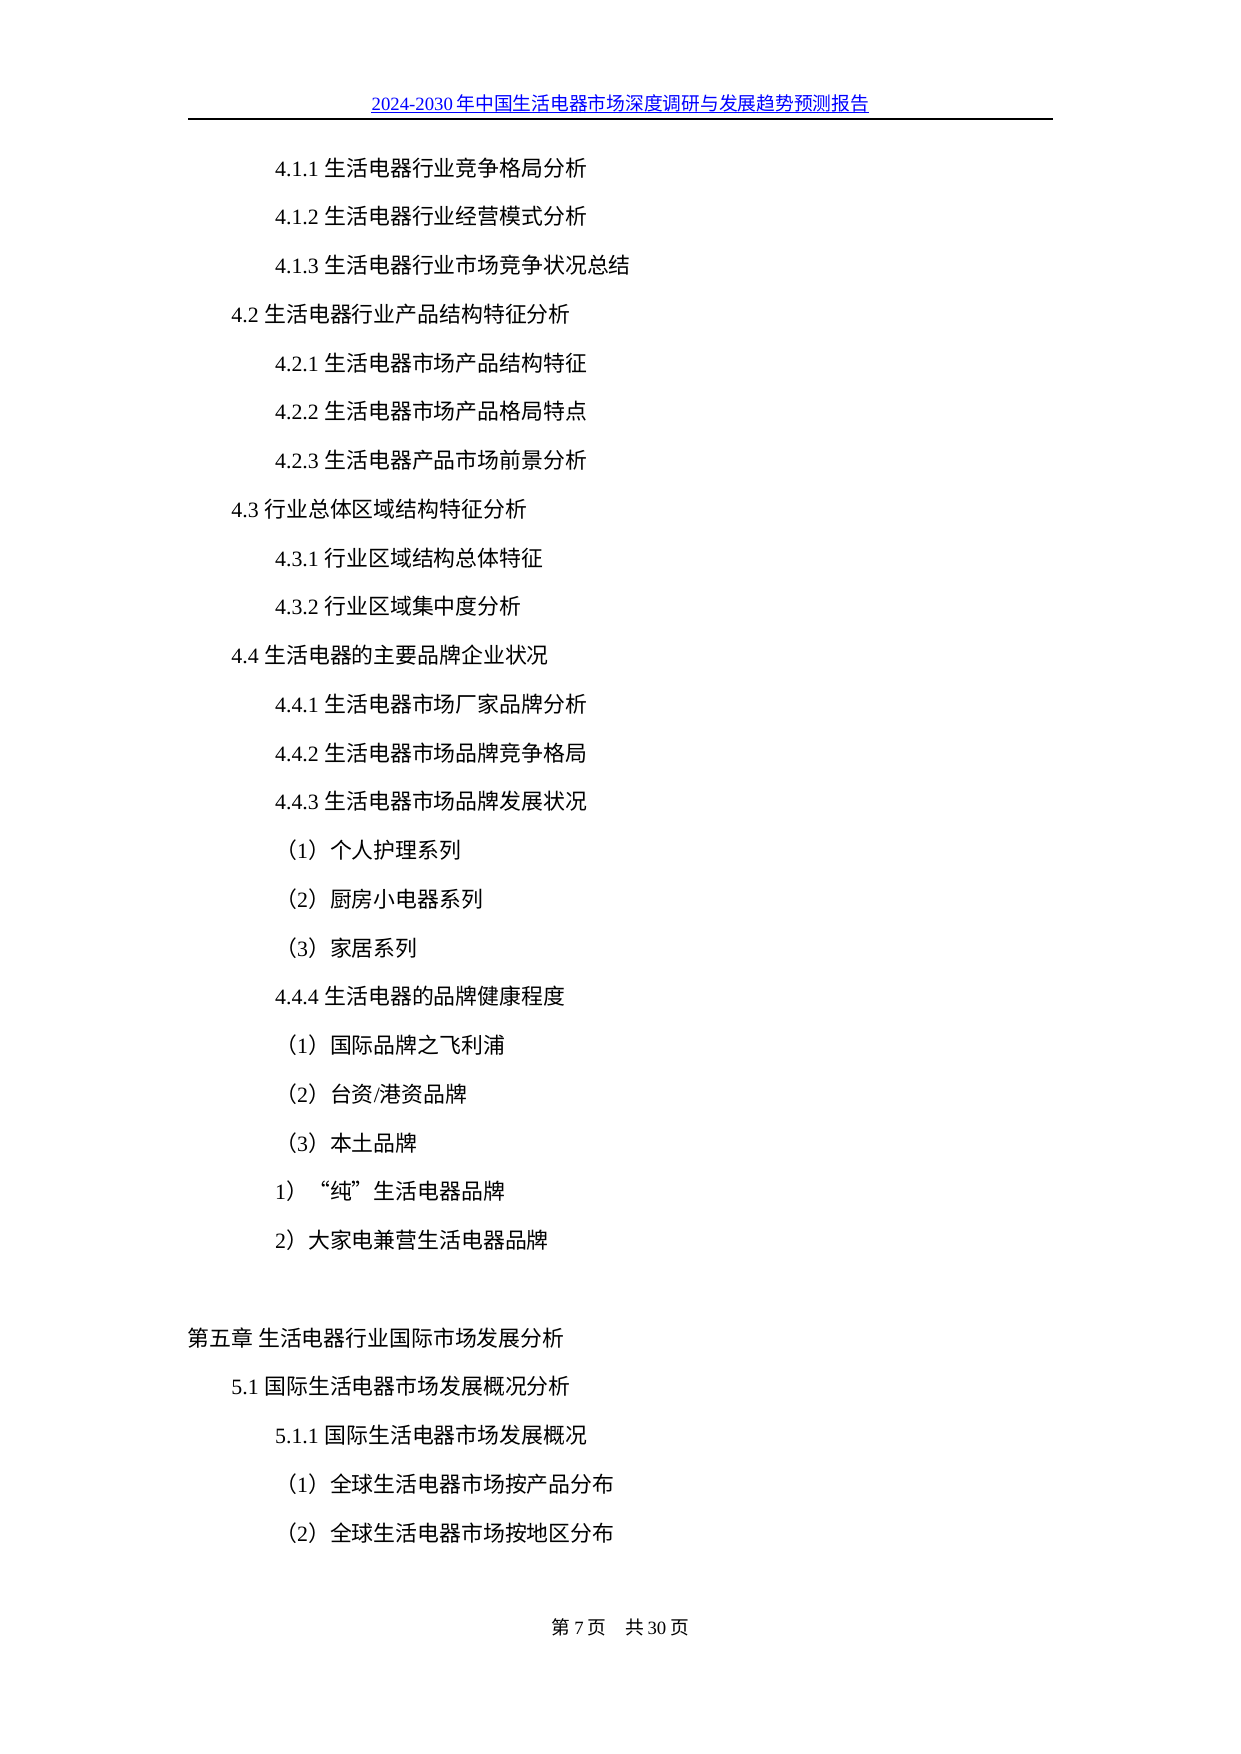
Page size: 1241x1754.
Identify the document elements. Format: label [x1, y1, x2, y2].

text [187, 150, 1053, 1548]
